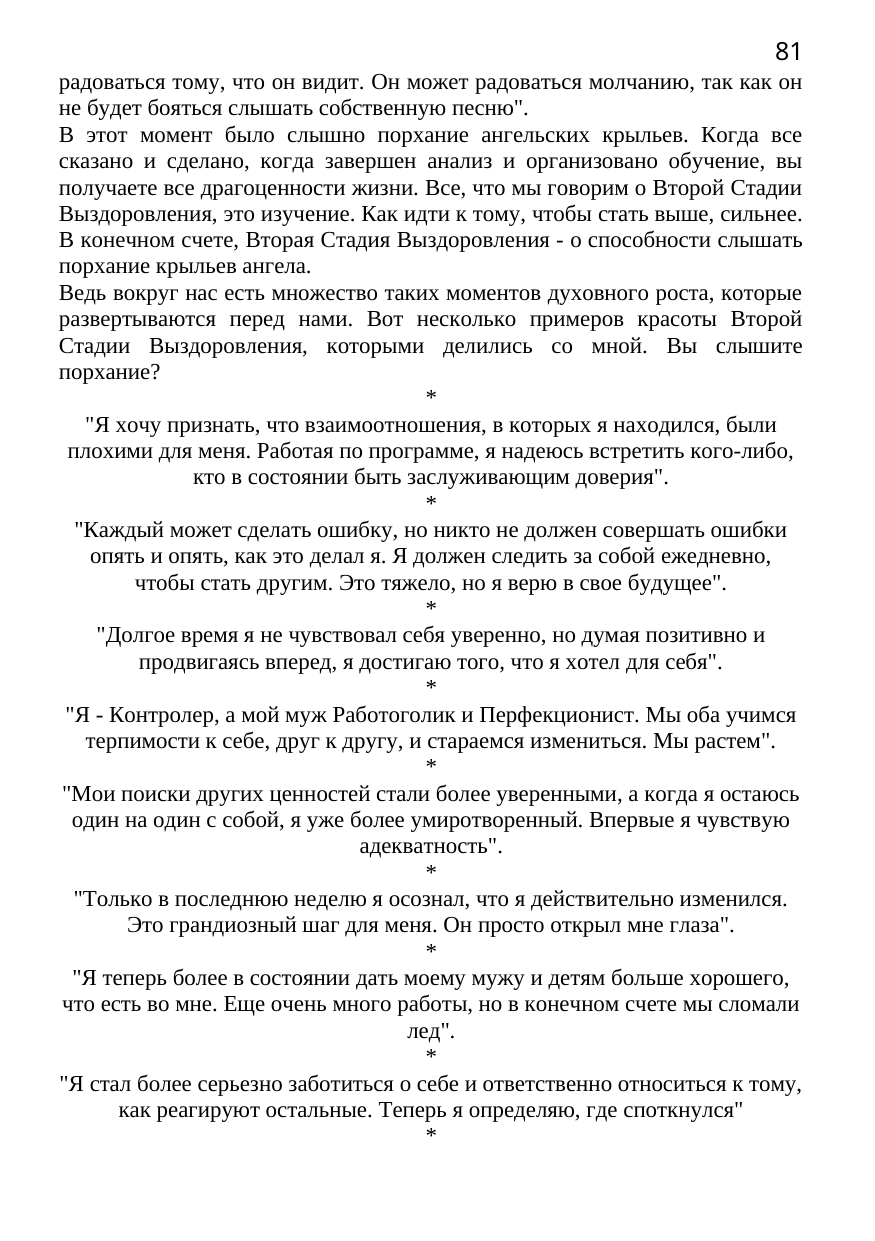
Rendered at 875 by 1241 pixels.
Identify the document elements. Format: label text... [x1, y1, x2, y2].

text "Мои поиски других ценностей стали более уверенными, а когда я остаюсь один на один с собой, я уже более умиротворенный. Впервые я чувствую адекватность". [59, 780, 803, 859]
text * [59, 490, 803, 516]
text * [59, 938, 803, 964]
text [59, 68, 803, 121]
text "Долгое время я не чувствовал себя уверенно, но думая позитивно и продвигаясь вперед, я достигаю того, что я хотел для себя". [59, 622, 803, 674]
text "Каждый может сделать ошибку, но никто не должен совершать ошибки опять и опять, как это делал я. Я должен следить за собой ежедневно, чтобы стать другим. Это тяжело, но я верю в свое будущее". [59, 516, 803, 595]
text "Только в последнюю неделю я осознал, что я действительно изменился. Это грандиозный шаг для меня. Он просто открыл мне глаза". [59, 885, 803, 938]
text * [59, 595, 803, 622]
text Ведь вокруг нас есть множество таких моментов духовного роста, которые развертываются перед нами. Вот несколько примеров красоты Второй Стадии Выздоровления, которыми делились со мной. Вы слышите порхание? [59, 279, 803, 384]
text * [59, 1122, 803, 1149]
text "Я теперь более в состоянии дать моему мужу и детям больше хорошего, что есть во мне. Еще очень много работы, но в конечном счете мы сломали лед". [59, 964, 803, 1043]
text * [59, 859, 803, 885]
text * [59, 1043, 803, 1069]
text * [59, 384, 803, 411]
text "Я хочу признать, что взаимоотношения, в которых я находился, были плохими для меня. Работая по программе, я надеюсь встретить кого-либо, кто в состоянии быть заслуживающим доверия". [59, 411, 803, 490]
text * [59, 753, 803, 780]
text В этот момент было слышно порхание ангельских крыльев. Когда все сказано и сделано, когда завершен анализ и организовано обучение, вы получаете все драгоценности жизни. Все, что мы говорим о Второй Стадии Выздоровления, это изучение. Как идти к тому, чтобы стать выше, сильнее. В конечном счете, Вторая Стадия Выздоровления - о способности слышать порхание крыльев ангела. [59, 121, 803, 279]
text "Я - Контролер, а мой муж Работоголик и Перфекционист. Мы оба учимся терпимости к себе, друг к другу, и стараемся измениться. Мы растем". [59, 701, 803, 753]
text "Я стал более серьезно заботиться о себе и ответственно относиться к тому, как реагируют остальные. Теперь я определяю, где споткнулся" [59, 1069, 803, 1122]
text * [59, 674, 803, 701]
